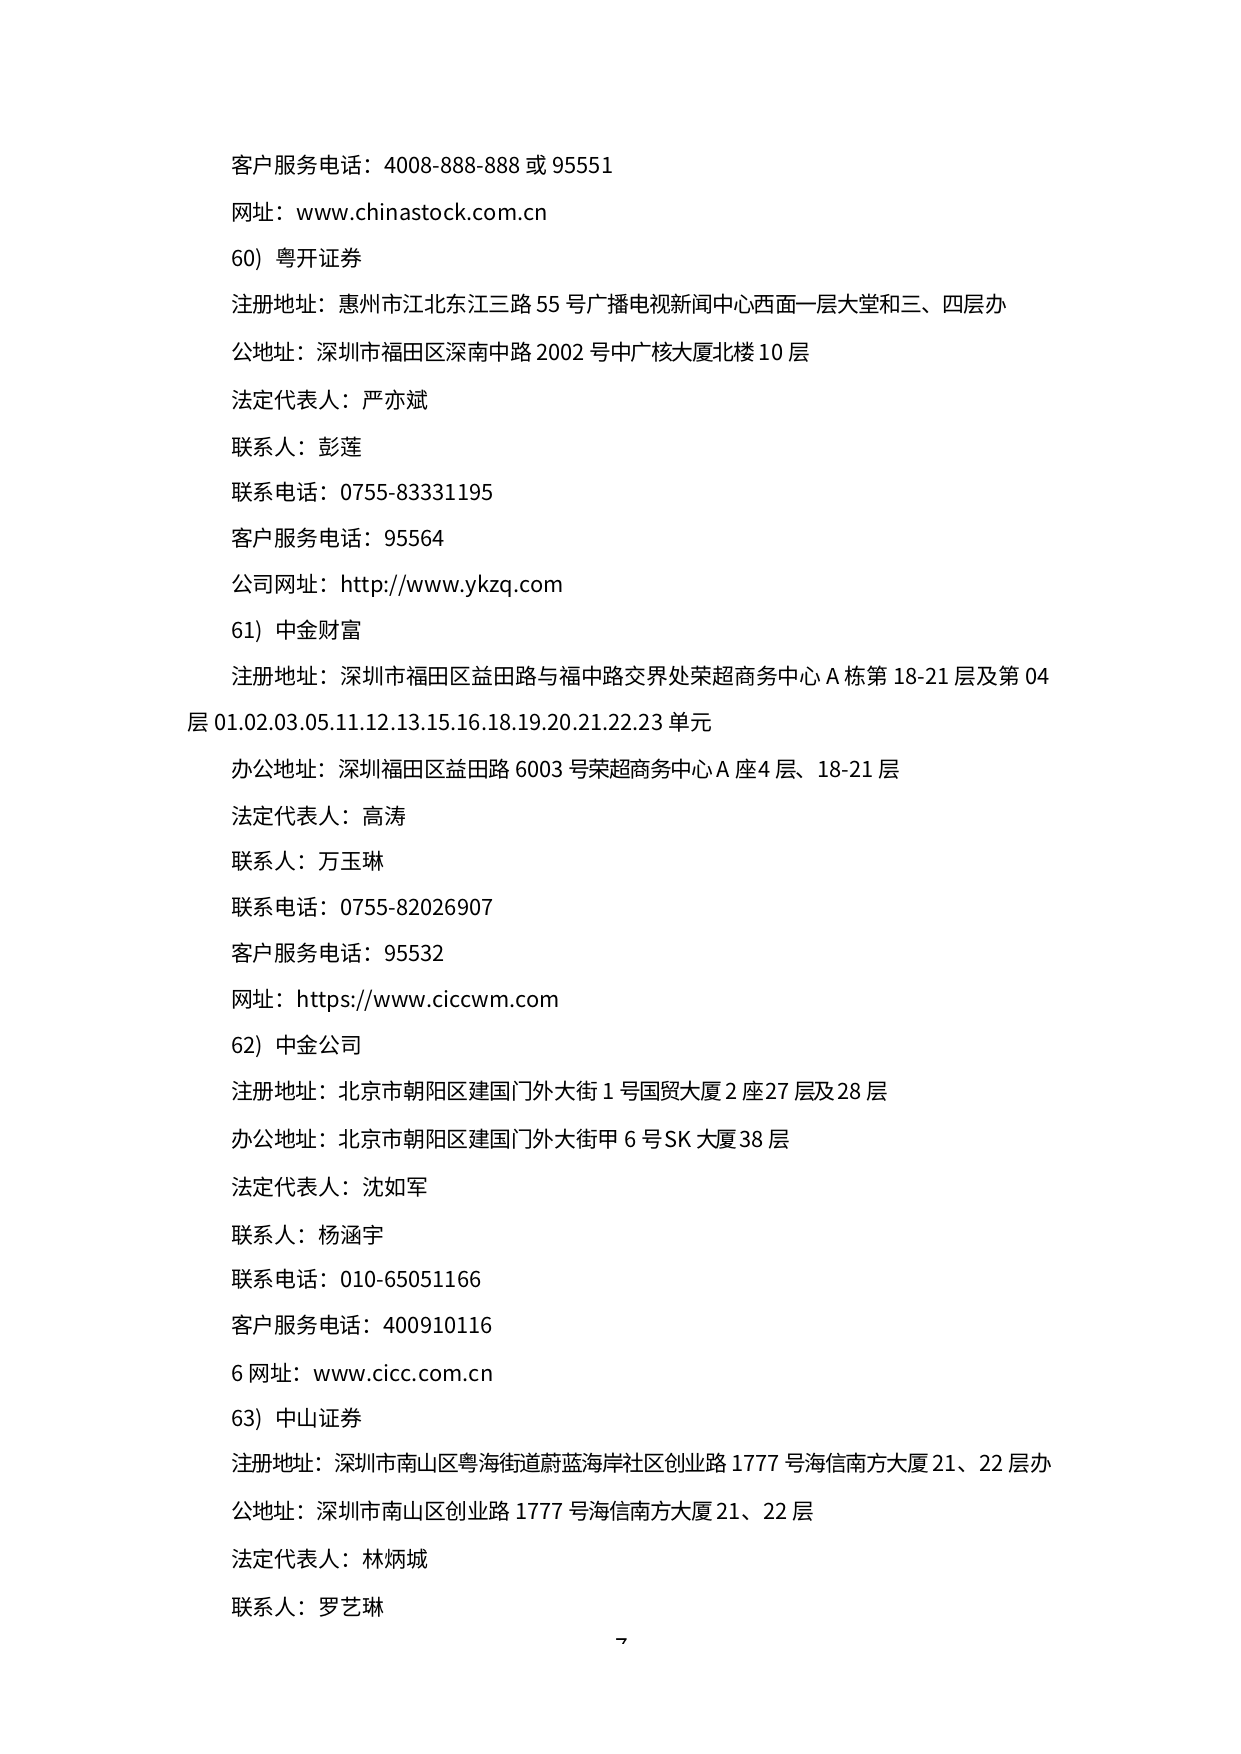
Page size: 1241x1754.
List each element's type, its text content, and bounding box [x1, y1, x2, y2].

list 中金财富 [231, 613, 1096, 645]
text 层 01.02.03.05.11.12.13.15.16.18.19.20.21.22.23 单元 [187, 705, 1096, 737]
list 中金公司 [231, 1028, 1096, 1060]
text 法定代表人：沈如军联系人：杨涵宇 [231, 1170, 428, 1249]
text 客户服务电话：4009101166 网址：www.cicc.com.cn [231, 1308, 493, 1387]
text 公司网址：http://www.ykzq.com [231, 567, 1096, 598]
text 法定代表人：严亦斌联系人：彭莲 [231, 383, 428, 462]
text 注册地址：深圳市福田区益田路与福中路交界处荣超商务中心 A 栋第 18-21 层及第 04 [231, 659, 1096, 691]
text 客户服务电话：95532 [231, 936, 1096, 967]
list 中山证券 [231, 1404, 1096, 1432]
text 联系电话：010-65051166 [231, 1266, 1096, 1293]
text 客户服务电话：4008-888-888 或 95551 [231, 148, 1096, 180]
text 注册地址：惠州市江北东江三路 55 号广播电视新闻中心西面一层大堂和三、四层办公地址：深圳市福田区深南中路 2002 号中广核大厦北楼 10 层 [231, 287, 1008, 366]
text 注册地址：北京市朝阳区建国门外大街 1 号国贸大厦 2 座 27 层及 28 层办公地址：北京市朝阳区建国门外大街甲 6 号 SK 大厦 38 层 [231, 1074, 909, 1154]
text 网址：https://www.ciccwm.com [231, 982, 1096, 1014]
text 网址：www.chinastock.com.cn [231, 194, 1096, 226]
text 联系电话：0755-83331195 [231, 478, 1096, 506]
text 注册地址：深圳市南山区粤海街道蔚蓝海岸社区创业路 1777 号海信南方大厦 21、22 层办公地址：深圳市南山区创业路 1777 号海信南方大厦 21、22 层 [231, 1446, 1053, 1526]
text 客户服务电话：95564 [231, 521, 1096, 552]
list 粤开证券 [231, 241, 1096, 272]
text 联系人：万玉琳 [231, 847, 1096, 875]
text 联系电话：0755-82026907 [231, 889, 1096, 921]
text 办公地址：深圳福田区益田路 6003 号荣超商务中心 A 座 4 层、18-21 层法定代表人：高涛 [231, 752, 915, 831]
text 法定代表人：林炳城联系人：罗艺琳 [231, 1542, 428, 1621]
